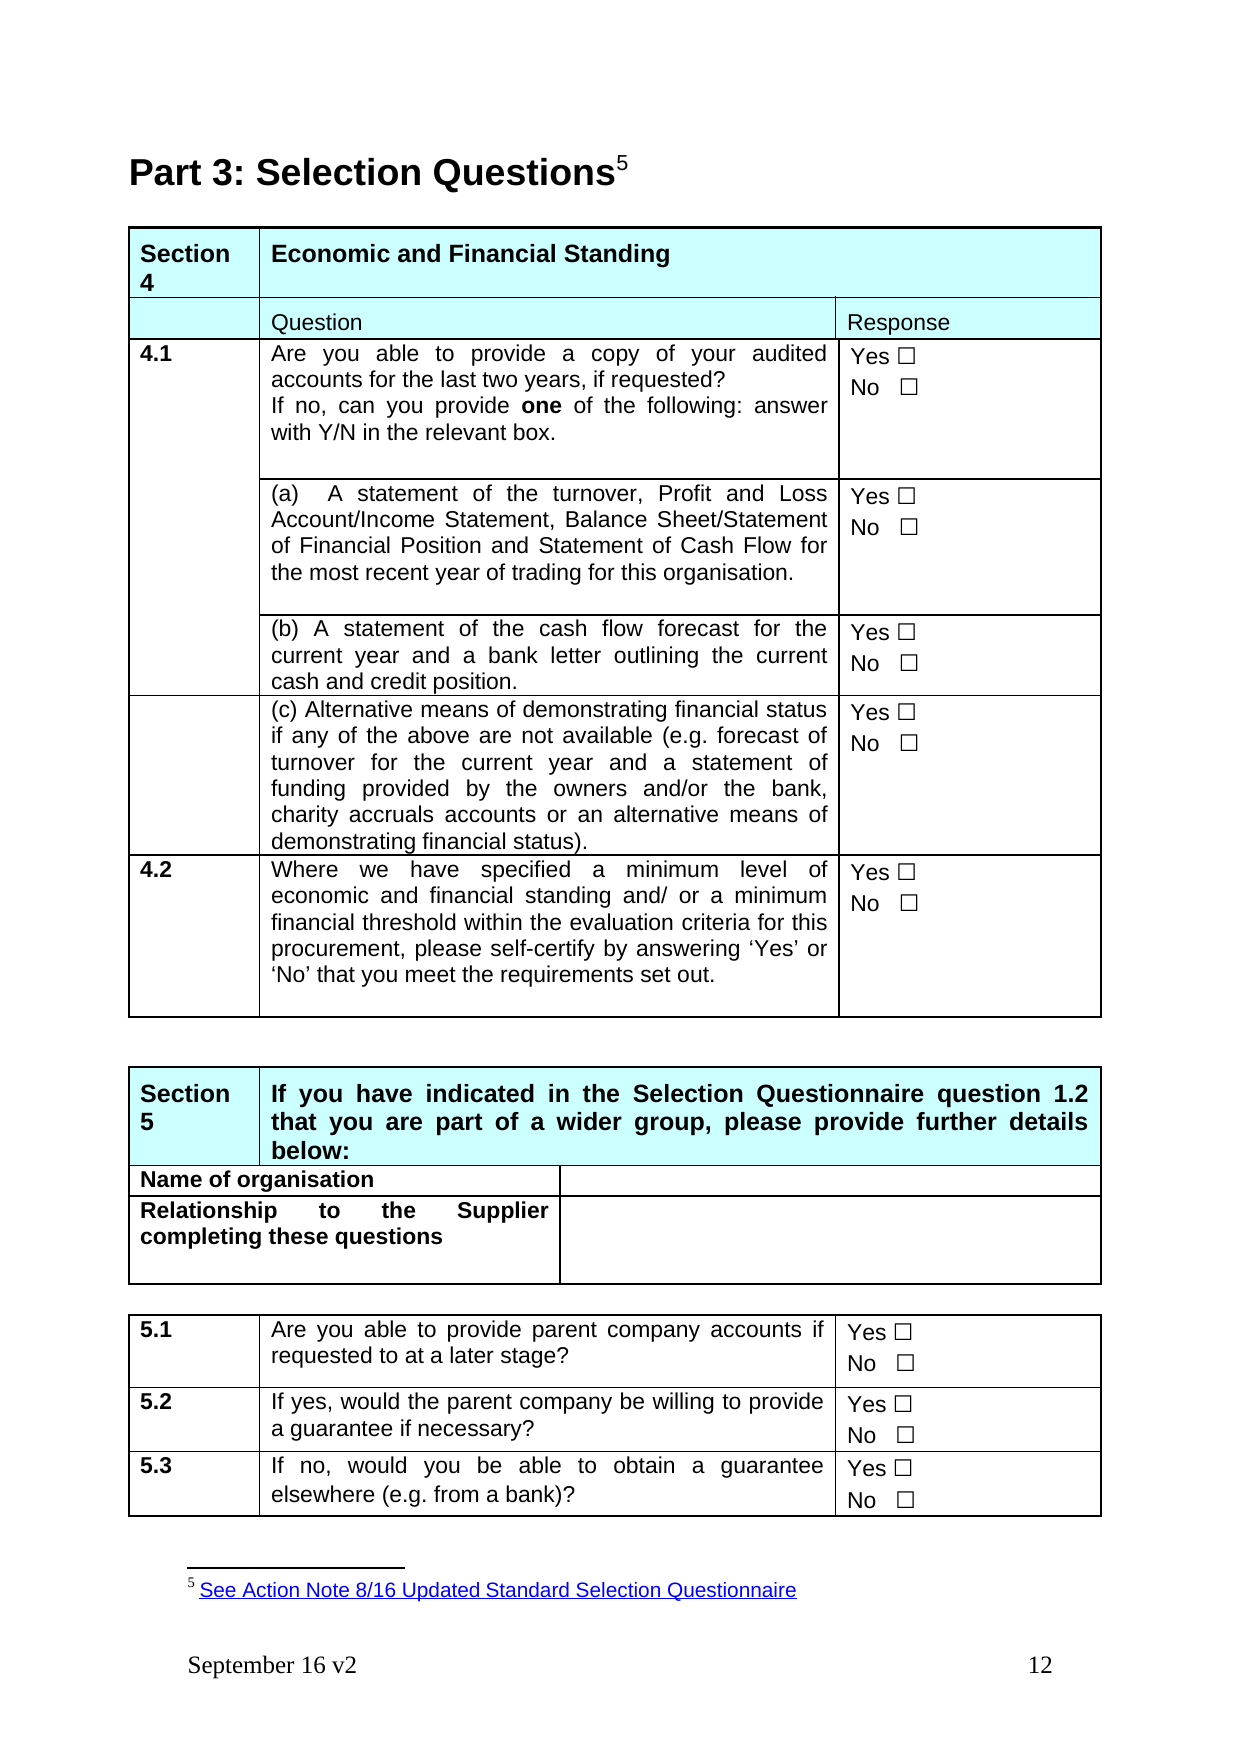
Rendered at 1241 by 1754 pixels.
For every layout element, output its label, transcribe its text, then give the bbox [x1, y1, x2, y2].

table_header Section 5 [130, 1068, 259, 1165]
table_cell Name of organisation [130, 1166, 559, 1195]
table_cell Question [260, 298, 835, 338]
table_header Are you able to provide parent company accounts if requested to at a later stage? [260, 1316, 835, 1387]
table_cell Where we have specified a minimum level of economic and financial standing and/ or a minimum financial threshold within the evaluation criteria for this procurement, please self-certify by answering ‘Yes’ or ‘No’ that you meet the requirements set out. [260, 856, 838, 1016]
table_header 5.1 [130, 1316, 259, 1387]
table_cell 5.3 [130, 1452, 259, 1515]
table_header Yes ☐ No ☐ [836, 1316, 1100, 1387]
table_header Economic and Financial Standing [260, 229, 1100, 296]
table_cell Response [836, 298, 1100, 338]
table_cell Yes ☐ No ☐ [840, 616, 1100, 694]
table_cell 5.2 [130, 1388, 259, 1451]
table_cell [561, 1166, 1100, 1195]
table_cell 4.1 [130, 340, 259, 694]
table_header Section 4 [130, 229, 259, 296]
table_cell [561, 1197, 1100, 1283]
text Part 3: Selection Questions [128, 150, 964, 193]
table_cell [130, 298, 259, 338]
table_cell Are you able to provide a copy of your audited accounts for the last two years, if requested? If no, can you provide one of the following: answer with Y/N in the relevant box. [260, 340, 838, 478]
table_cell 4.2 [130, 856, 259, 1016]
table_cell [130, 696, 259, 854]
table_cell Relationship to the Supplier completing these questions [130, 1197, 559, 1283]
table_cell (a) A statement of the turnover, Profit and Loss Account/Income Statement, Balance Sheet/Statement of Financial Position and Statement of Cash Flow for the most recent year of trading for this organisation. [260, 480, 838, 614]
table_cell If yes, would the parent company be willing to provide a guarantee if necessary? [260, 1388, 835, 1451]
table_cell If no, would you be able to obtain a guarantee elsewhere (e.g. from a bank)? [260, 1452, 835, 1515]
table_cell Yes ☐ No ☐ [836, 1452, 1100, 1515]
table_cell (c) Alternative means of demonstrating financial status if any of the above are not available (e.g. forecast of turnover for the current year and a statement of funding provided by the owners and/or the bank, charity accruals accounts or an alternative means of demonstrating financial status). [260, 696, 838, 854]
table_cell Yes ☐ No ☐ [836, 1388, 1100, 1451]
table_cell Yes ☐ No ☐ [840, 856, 1100, 1016]
table_cell (b) A statement of the cash flow forecast for the current year and a bank letter outlining the current cash and credit position. [260, 616, 838, 694]
table_cell Yes ☐ No ☐ [840, 696, 1100, 854]
table_cell Yes ☐ No ☐ [840, 480, 1100, 614]
table_header If you have indicated in the Selection Questionnaire question 1.2 that you are part of a wider group, please provide further details below: [260, 1068, 1100, 1165]
table_cell Yes ☐ No ☐ [840, 340, 1100, 478]
